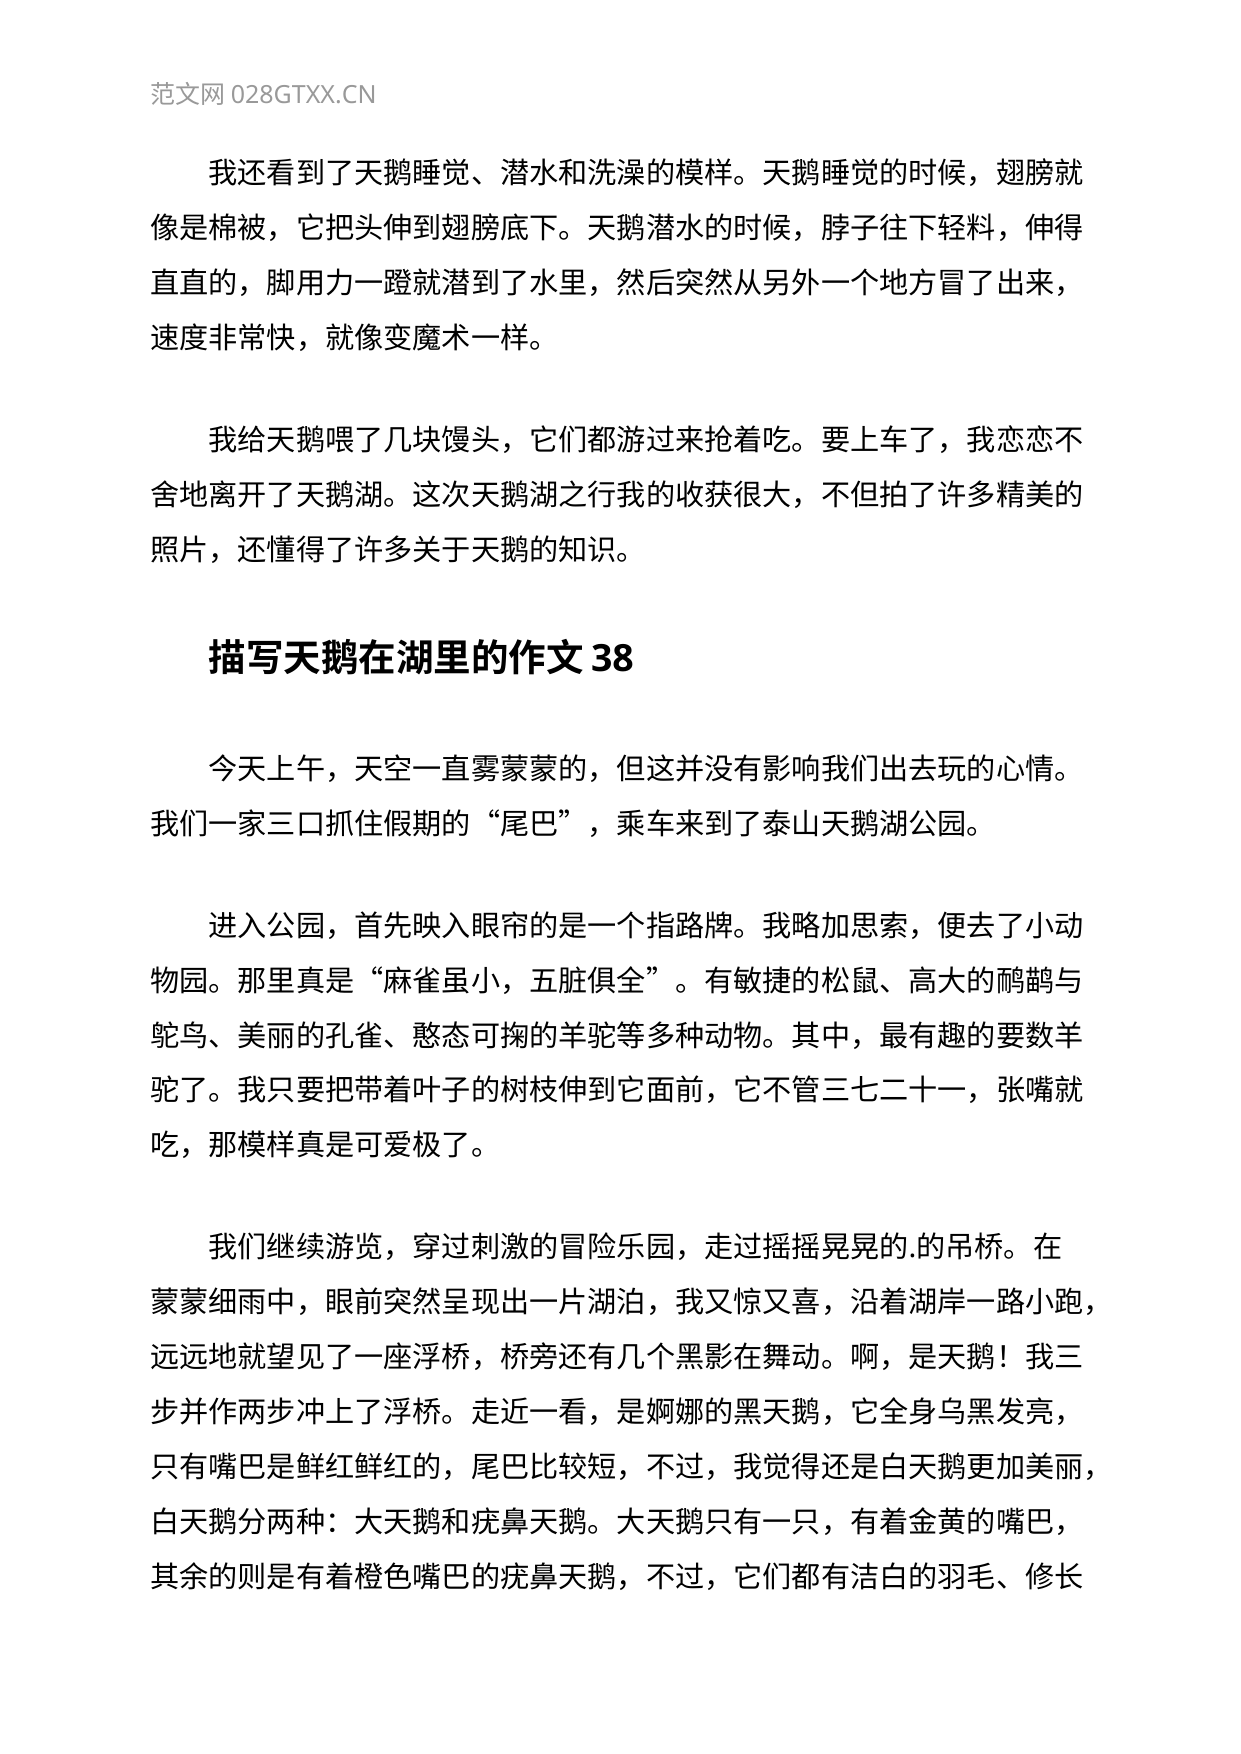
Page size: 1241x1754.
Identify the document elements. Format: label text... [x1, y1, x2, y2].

text 我给天鹅喂了几块馒头，它们都游过来抢着吃。要上车了，我恋恋不舍地离开了天鹅湖。这次天鹅湖之行我的收获很大，不但拍了许多精美的照片，还懂得了许多关于天鹅的知识。 [150, 416, 1090, 568]
text 描写天鹅在湖里的作文38 [150, 628, 1090, 682]
text 今天上午，天空一直雾蒙蒙的，但这并没有影响我们出去玩的心情。我们一家三口抓住假期的“尾巴”，乘车来到了泰山天鹅湖公园。 [150, 746, 1090, 843]
text 进入公园，首先映入眼帘的是一个指路牌。我略加思索，便去了小动物园。那里真是“麻雀虽小，五脏俱全”。有敏捷的松鼠、高大的鸸鹋与鸵鸟、美丽的孔雀、憨态可掬的羊驼等多种动物。其中，最有趣的要数羊驼了。我只要把带着叶子的树枝伸到它面前，它不管三七二十一，张嘴就吃，那模样真是可爱极了。 [150, 902, 1090, 1164]
text 我还看到了天鹅睡觉、潜水和洗澡的模样。天鹅睡觉的时候，翅膀就像是棉被，它把头伸到翅膀底下。天鹅潜水的时候，脖子往下轻料，伸得直直的，脚用力一蹬就潜到了水里，然后突然从另外一个地方冒了出来，速度非常快，就像变魔术一样。 [150, 150, 1090, 357]
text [150, 1224, 1090, 1595]
